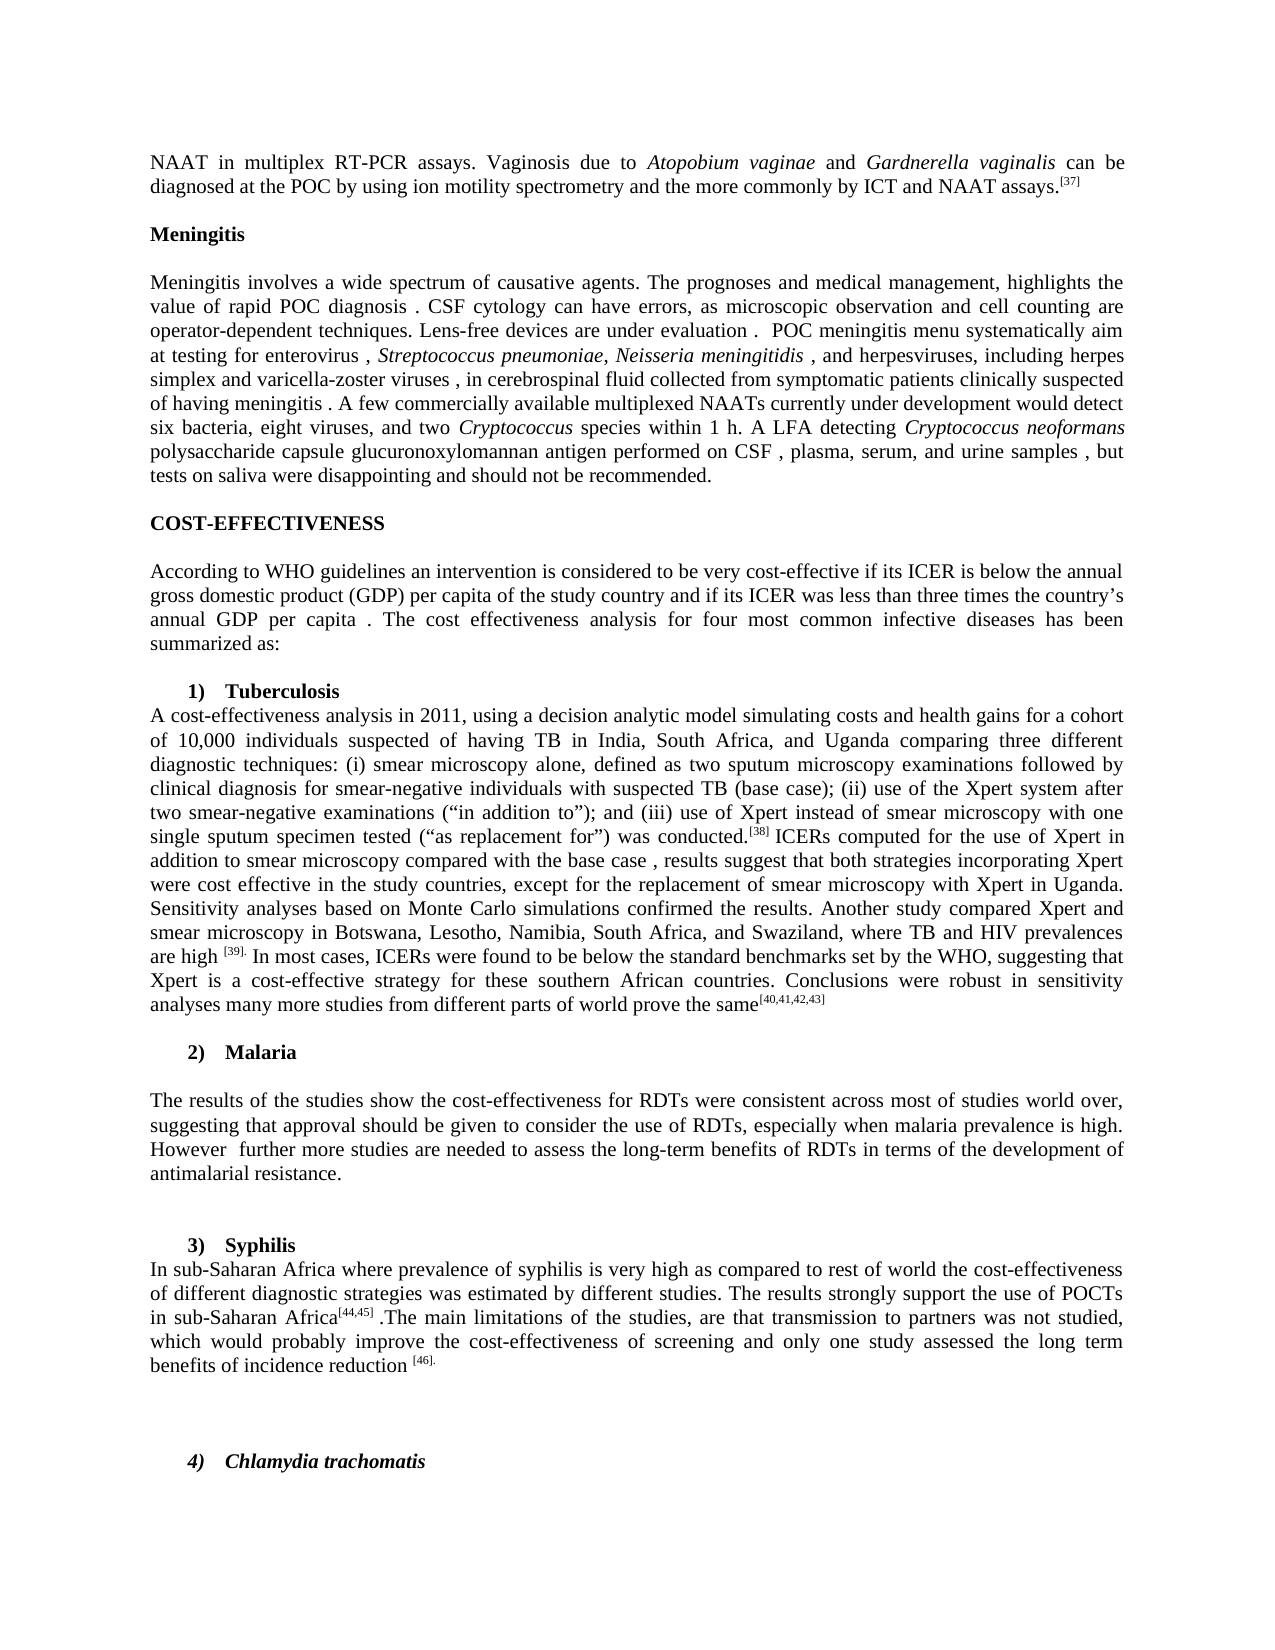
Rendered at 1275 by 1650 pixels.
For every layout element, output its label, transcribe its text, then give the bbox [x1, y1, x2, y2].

text According to WHO guidelines an intervention is considered to be very cost-effective if its ICER is below the annual gross domestic product (GDP) per capita of the study country and if its ICER was less than three times the country’s annual GDP per capita . The cost effectiveness analysis for four most common infective diseases has been summarized as: [150, 559, 1125, 655]
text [150, 150, 1125, 198]
list Tuberculosis [187, 679, 1125, 703]
list Malaria [187, 1040, 1125, 1064]
text The results of the studies show the cost-effectiveness for RDTs were consistent across most of studies world over, suggesting that approval should be given to consider the use of RDTs, especially when malaria prevalence is high. However further more studies are needed to assess the long-term benefits of RDTs in terms of the development of antimalarial resistance. [150, 1088, 1125, 1185]
text Meningitis [150, 222, 1125, 246]
text Meningitis involves a wide spectrum of causative agents. The prognoses and medical management, highlights the value of rapid POC diagnosis . CSF cytology can have errors, as microscopic observation and cell counting are operator-dependent techniques. Lens-free devices are under evaluation . POC meningitis menu systematically aim at testing for enterovirus , Streptococcus pneumoniae, Neisseria meningitidis , and herpesviruses, including herpes simplex and varicella-zoster viruses , in cerebrospinal fluid collected from symptomatic patients clinically suspected of having meningitis . A few commercially available multiplexed NAATs currently under development would detect six bacteria, eight viruses, and two Cryptococcus species within 1 h. A LFA detecting Cryptococcus neoformans polysaccharide capsule glucuronoxylomannan antigen performed on CSF , plasma, serum, and urine samples , but tests on saliva were disappointing and should not be recommended. [150, 270, 1125, 487]
list Syphilis [187, 1233, 1125, 1257]
text In sub-Saharan Africa where prevalence of syphilis is very high as compared to rest of world the cost-effectiveness of different diagnostic strategies was estimated by different studies. The results strongly support the use of POCTs in sub-Saharan Africa[44,45] .The main limitations of the studies, are that transmission to partners was not studied, which would probably improve the cost-effectiveness of screening and only one study assessed the long term benefits of incidence reduction [46]. [150, 1257, 1125, 1377]
list Chlamydia trachomatis [187, 1449, 1125, 1473]
text COST-EFFECTIVENESS [150, 511, 1125, 535]
text A cost-effectiveness analysis in 2011, using a decision analytic model simulating costs and health gains for a cohort of 10,000 individuals suspected of having TB in India, South Africa, and Uganda comparing three different diagnostic techniques: (i) smear microscopy alone, defined as two sputum microscopy examinations followed by clinical diagnosis for smear-negative individuals with suspected TB (base case); (ii) use of the Xpert system after two smear-negative examinations (“in addition to”); and (iii) use of Xpert instead of smear microscopy with one single sputum specimen tested (“as replacement for”) was conducted.[38] ICERs computed for the use of Xpert in addition to smear microscopy compared with the base case , results suggest that both strategies incorporating Xpert were cost effective in the study countries, except for the replacement of smear microscopy with Xpert in Uganda. Sensitivity analyses based on Monte Carlo simulations confirmed the results. Another study compared Xpert and smear microscopy in Botswana, Lesotho, Namibia, South Africa, and Swaziland, where TB and HIV prevalences are high [39]. In most cases, ICERs were found to be below the standard benchmarks set by the WHO, suggesting that Xpert is a cost-effective strategy for these southern African countries. Conclusions were robust in sensitivity analyses many more studies from different parts of world prove the same[40,41,42,43] [150, 703, 1125, 1016]
